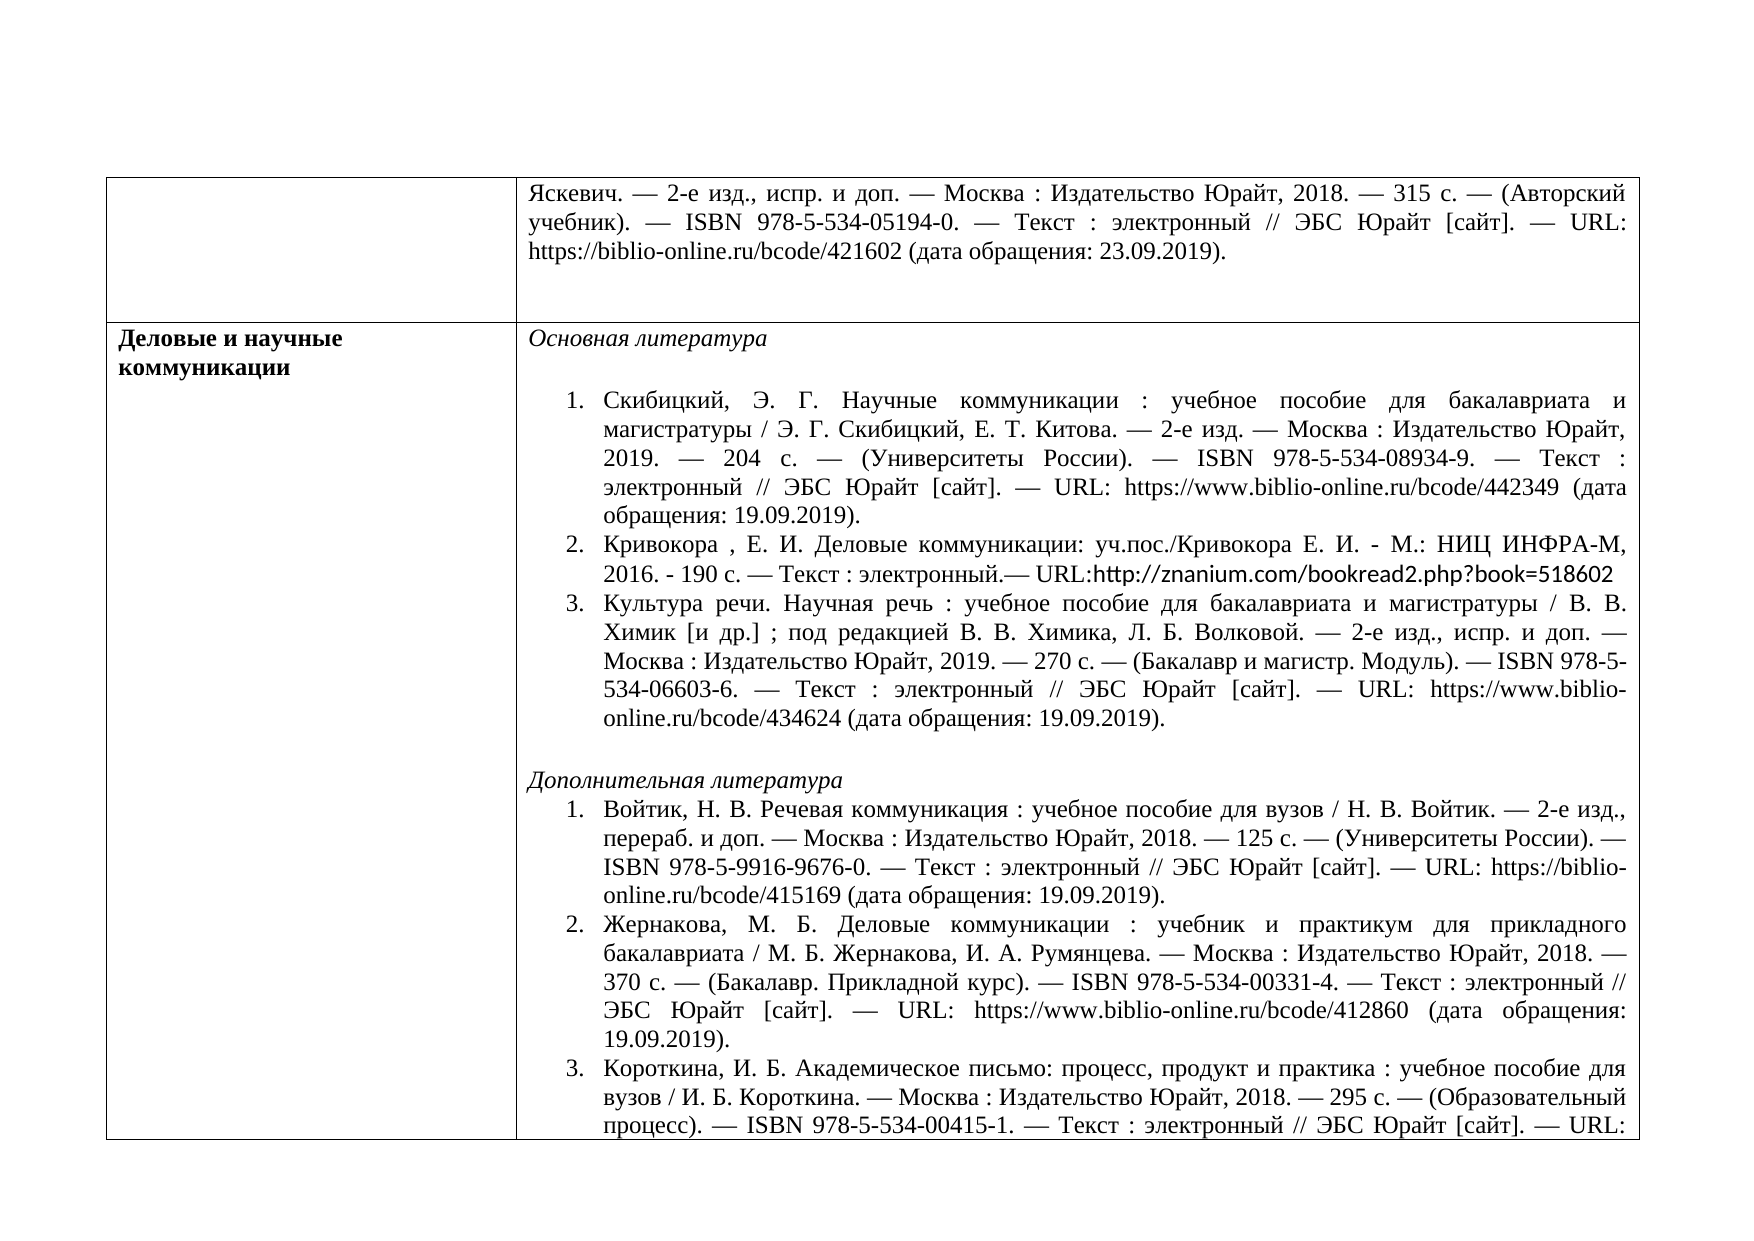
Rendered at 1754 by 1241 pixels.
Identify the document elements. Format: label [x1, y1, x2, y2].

table_cell [107, 323, 516, 1139]
table_cell [107, 178, 516, 322]
table_cell [517, 323, 1639, 1139]
table_cell [517, 178, 1639, 322]
